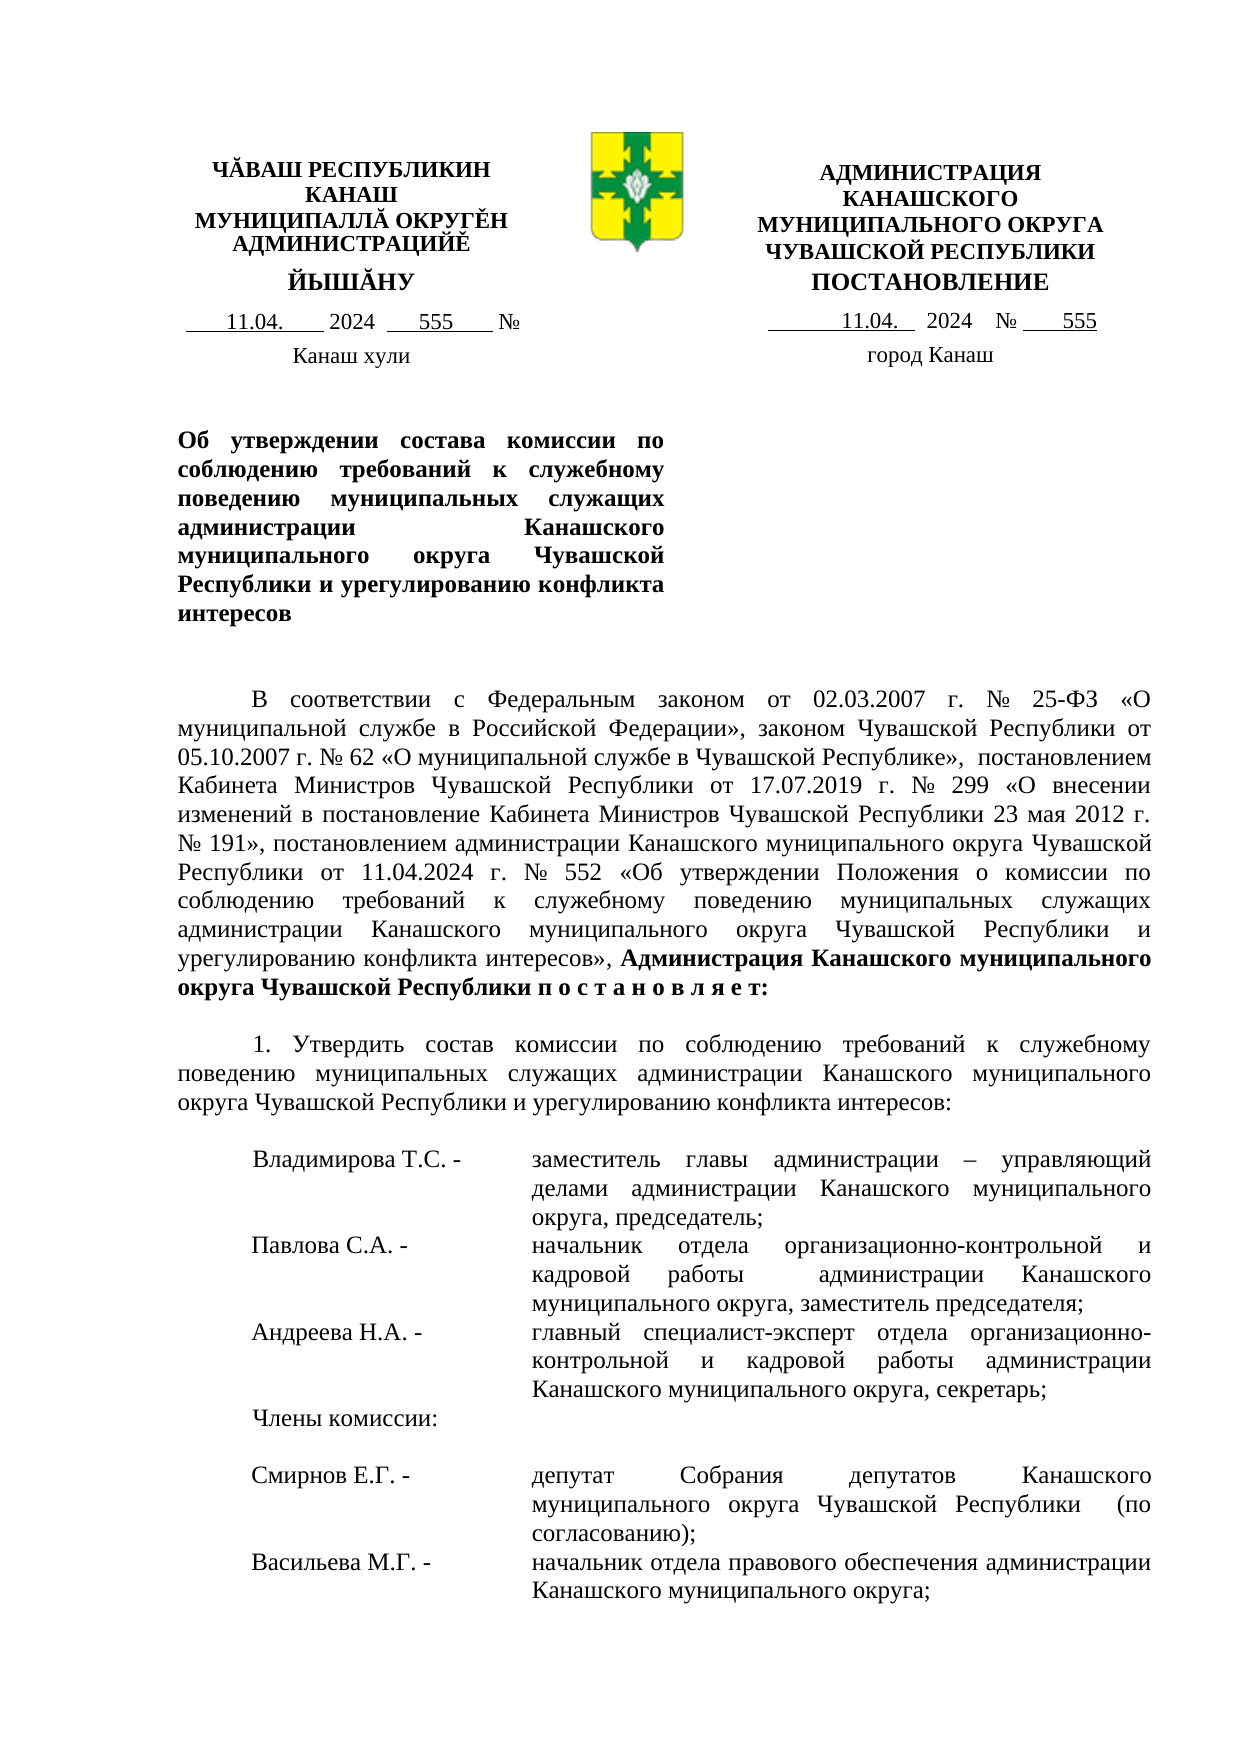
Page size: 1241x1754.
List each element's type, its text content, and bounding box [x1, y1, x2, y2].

text В соответствии с Федеральным законом от 02.03.2007 г. № 25-ФЗ «О муниципальной службе в Российской Федерации», законом Чувашской Республики от 05.10.2007 г. № 62 «О муниципальной службе в Чувашской Республике», постановлением Кабинета Министров Чувашской Республики от 17.07.2019 г. № 299 «О внесении изменений в постановление Кабинета Министров Чувашской Республики 23 мая 2012 г. № 191», постановлением администрации Канашского муниципального округа Чувашской Республики от 11.04.2024 г. № 552 «Об утверждении Положения о комиссии по соблюдению требований к служебному поведению муниципальных служащих администрации Канашского муниципального округа Чувашской Республики и урегулированию конфликта интересов», Администрация Канашского муниципального округа Чувашской Республики п о с т а н о в л я е т: [177, 684, 1152, 1001]
text Члены комиссии: [252, 1403, 1152, 1432]
text Павлова С.А. - начальник отдела организационно-контрольной и кадровой работы администрации Канашского муниципального округа, заместитель председателя; [251, 1231, 1152, 1317]
picture [578, 132, 697, 252]
text 1. Утвердить состав комиссии по соблюдению требований к служебному поведению муниципальных служащих администрации Канашского муниципального округа Чувашской Республики и урегулированию конфликта интересов: [177, 1029, 1152, 1116]
table_header АДМИНИСТРАЦИЯ КАНАШСКОГО МУНИЦИПАЛЬНОГО ОКРУГА ЧУВАШСКОЙ РЕСПУБЛИКИ ПОСТАНОВЛЕНИЕ 11.04. 2024 № 555 город Канаш [711, 133, 1149, 368]
text Смирнов Е.Г. - депутат Собрания депутатов Канашского муниципального округа Чувашской Республики (по согласованию); [251, 1461, 1152, 1547]
table_header ЧĂВАШ РЕСПУБЛИКИН КАНАШ МУНИЦИПАЛЛĂ ОКРУГĚН АДМИНИСТРАЦИЙĚ ЙЫШĂНУ 11.04. 2024 555 № Канаш хули [133, 133, 570, 368]
text Васильева М.Г. - начальник отдела правового обеспечения администрации Канашского муниципального округа; [251, 1547, 1152, 1604]
table_header [570, 133, 711, 368]
text Андреева Н.А. - главный специалист-эксперт отдела организационно-контрольной и кадровой работы администрации Канашского муниципального округа, секретарь; [251, 1317, 1152, 1403]
table_header Об утверждении состава комиссии по соблюдению требований к служебному поведению муниципальных служащих администрации Канашского муниципального округа Чувашской Республики и урегулированию конфликта интересов [166, 426, 709, 627]
text Владимирова Т.С. - заместитель главы администрации – управляющий делами администрации Канашского муниципального округа, председатель; [252, 1144, 1152, 1231]
